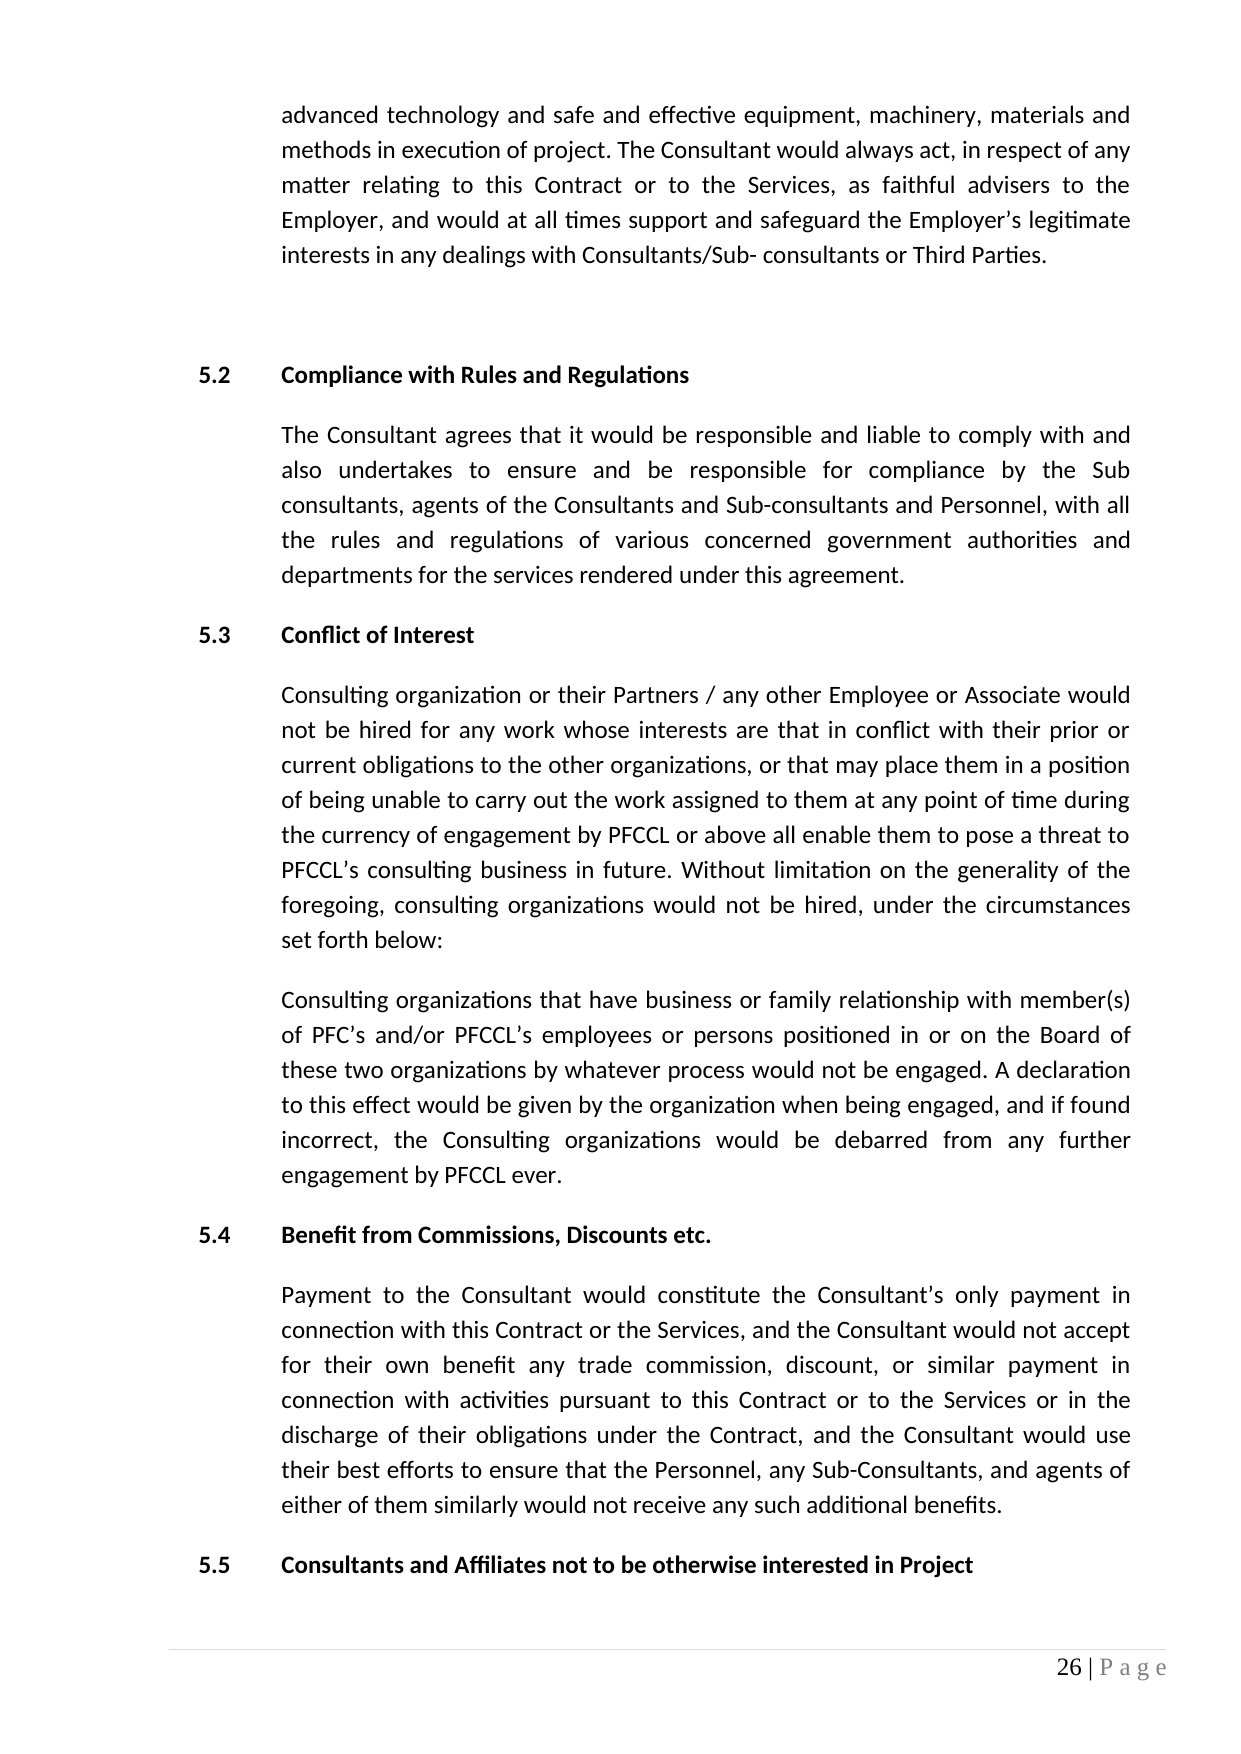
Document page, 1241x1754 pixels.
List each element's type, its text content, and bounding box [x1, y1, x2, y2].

text Consulting organizations that have business or family relationship with member(s) of PFC’s and/or PFCCL’s employees or persons positioned in or on the Board of these two organizations by whatever process would not be engaged. A declaration to this effect would be given by the organization when being engaged, and if found incorrect, the Consulting organizations would be debarred from any further engagement by PFCCL ever. [281, 984, 1132, 1189]
list Compliance with Rules and Regulations [198, 359, 1132, 389]
text Payment to the Consultant would constitute the Consultant’s only payment in connection with this Contract or the Services, and the Consultant would not accept for their own benefit any trade commission, discount, or similar payment in connection with activities pursuant to this Contract or to the Services or in the discharge of their obligations under the Contract, and the Consultant would use their best efforts to ensure that the Personnel, any Sub-Consultants, and agents of either of them similarly would not receive any such additional benefits. [281, 1279, 1132, 1519]
list Conflict of Interest [198, 619, 1132, 649]
list Consultants and Affiliates not to be otherwise interested in Project [198, 1549, 1132, 1579]
list Benefit from Commissions, Discounts etc. [198, 1219, 1132, 1249]
text The Consultant agrees that it would be responsible and liable to comply with and also undertakes to ensure and be responsible for compliance by the Sub consultants, agents of the Consultants and Sub-consultants and Personnel, with all the rules and regulations of various concerned government authorities and departments for the services rendered under this agreement. [281, 419, 1132, 589]
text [281, 99, 1132, 269]
text Consulting organization or their Partners / any other Employee or Associate would not be hired for any work whose interests are that in conflict with their prior or current obligations to the other organizations, or that may place them in a position of being unable to carry out the work assigned to them at any point of time during the currency of engagement by PFCCL or above all enable them to pose a threat to PFCCL’s consulting business in future. Without limitation on the generality of the foregoing, consulting organizations would not be hired, under the circumstances set forth below: [281, 679, 1132, 954]
